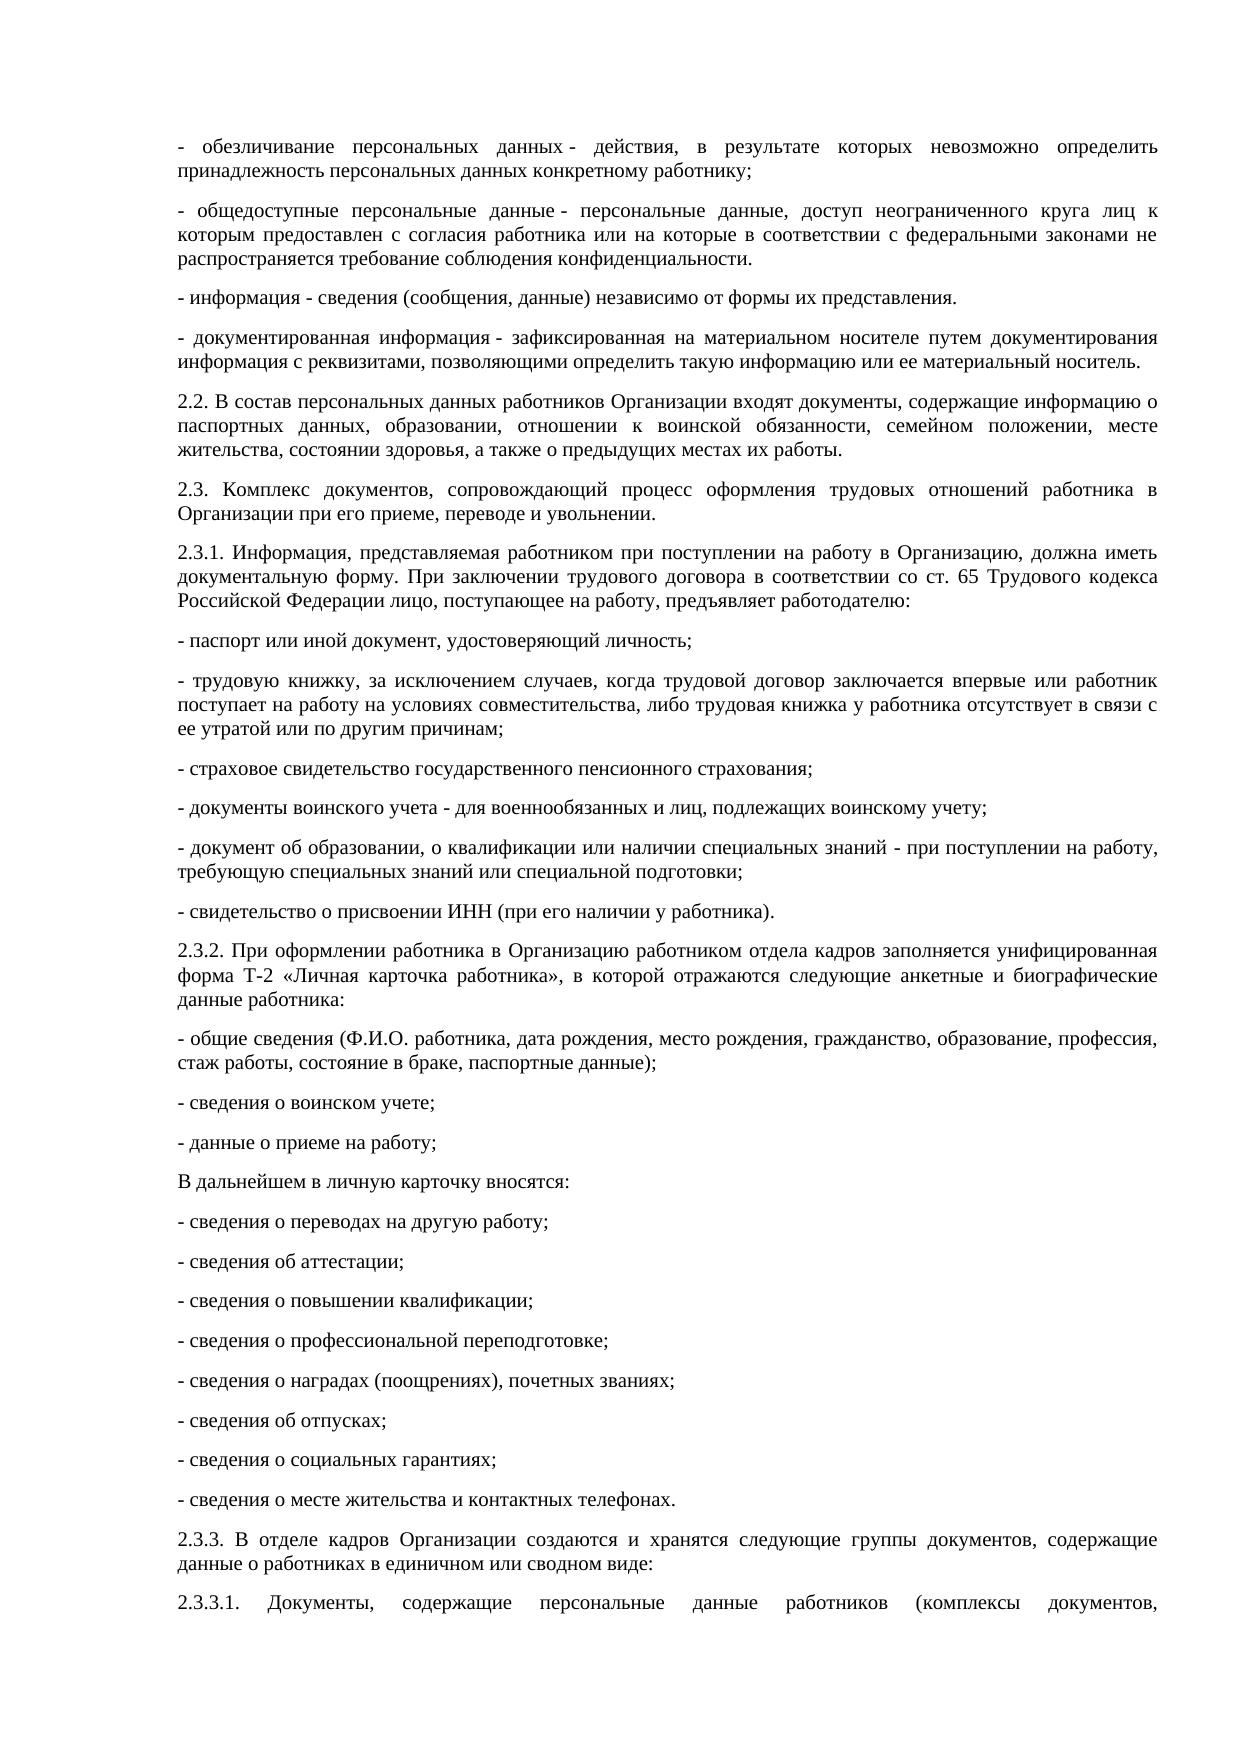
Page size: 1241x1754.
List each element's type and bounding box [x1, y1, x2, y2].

table_header [177, 118, 1159, 1614]
